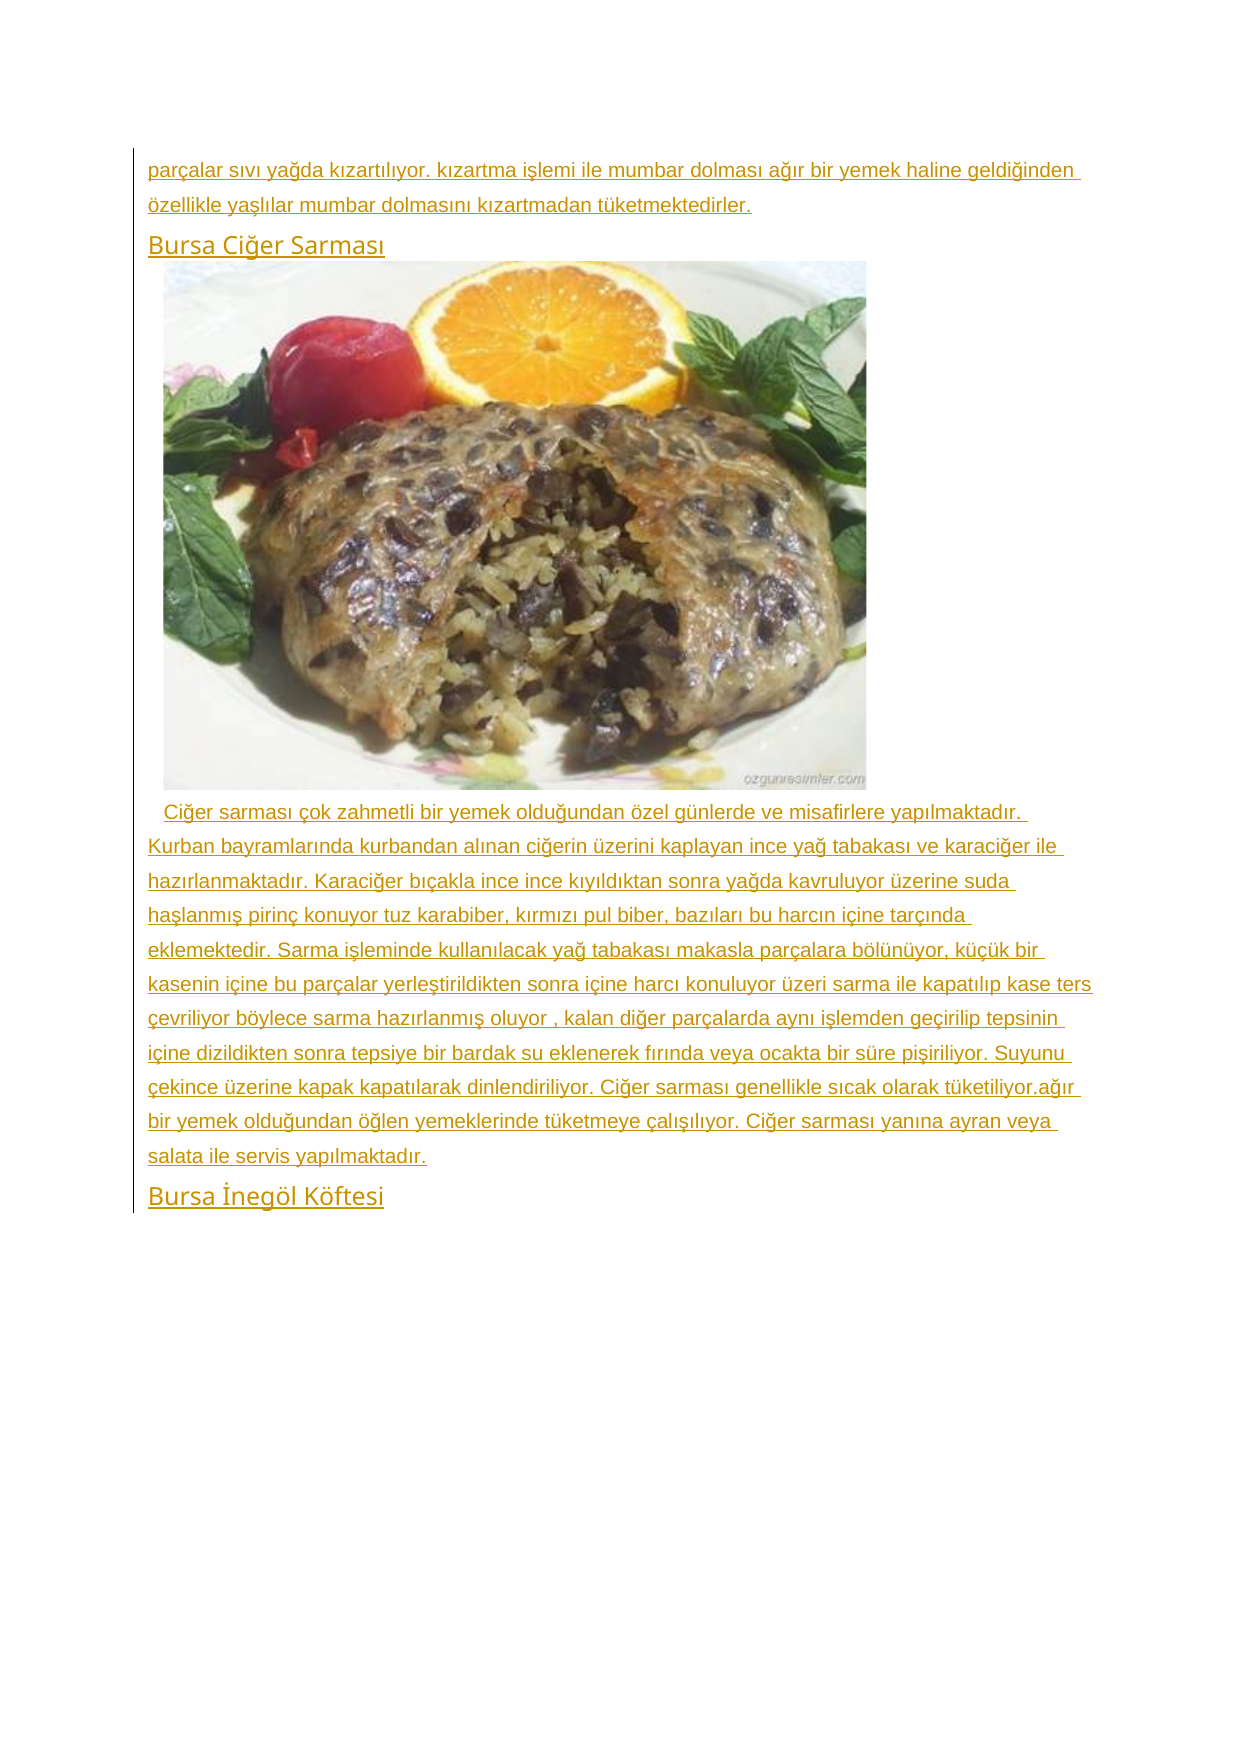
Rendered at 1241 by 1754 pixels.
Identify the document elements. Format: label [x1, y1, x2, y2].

picture [163, 261, 867, 790]
